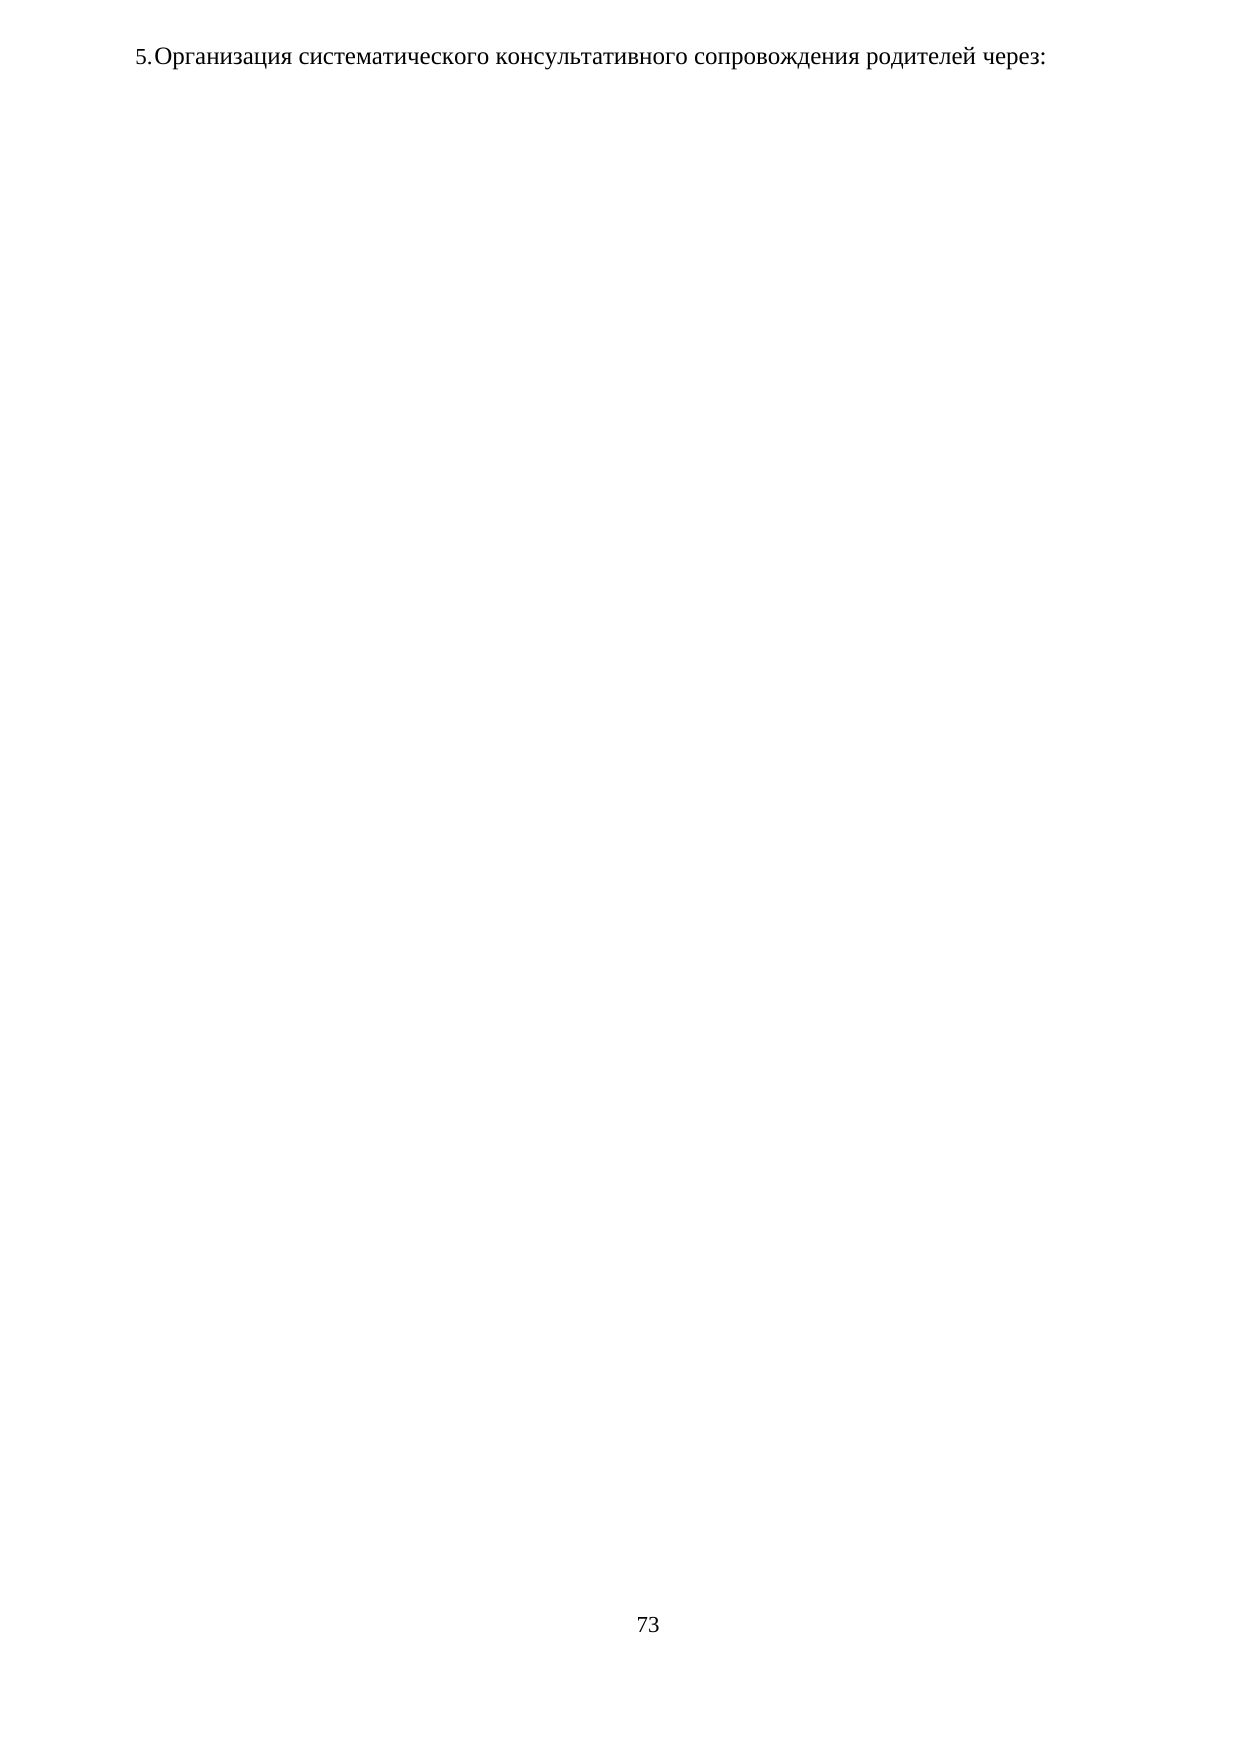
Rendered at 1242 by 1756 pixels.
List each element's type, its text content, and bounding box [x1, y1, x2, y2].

list Организация систематического консультативного сопровождения родителей через: [135, 42, 1217, 70]
